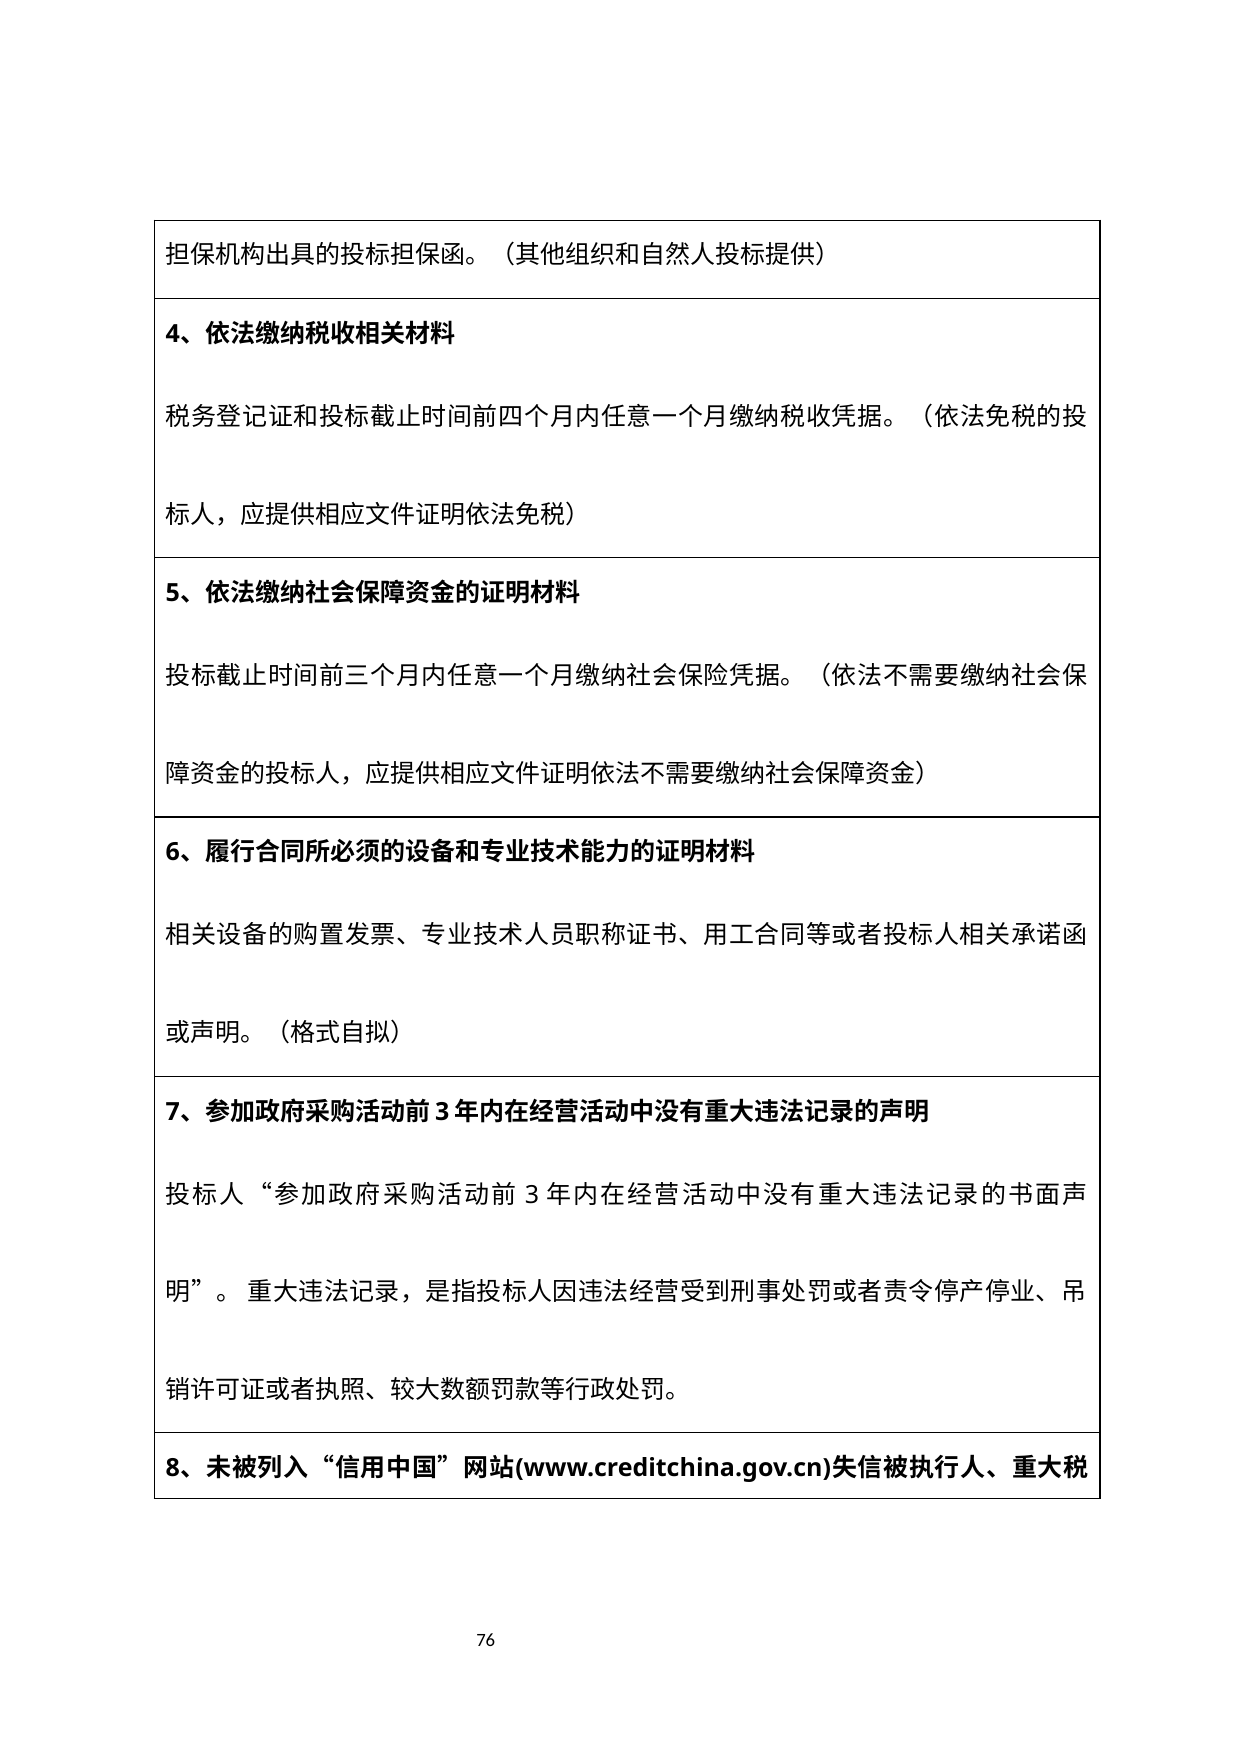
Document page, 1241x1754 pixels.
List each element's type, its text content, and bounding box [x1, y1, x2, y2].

table_cell 4、依法缴纳税收相关材料 税务登记证和投标截止时间前四个月内任意一个月缴纳税收凭据。（依法免税的投标人，应提供相应文件证明依法免税） [155, 299, 1099, 557]
table_cell 6、履行合同所必须的设备和专业技术能力的证明材料 相关设备的购置发票、专业技术人员职称证书、用工合同等或者投标人相关承诺函或声明。（格式自拟） [155, 818, 1099, 1076]
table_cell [155, 221, 1099, 298]
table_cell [155, 1433, 1099, 1498]
table_cell 5、依法缴纳社会保障资金的证明材料 投标截止时间前三个月内任意一个月缴纳社会保险凭据。（依法不需要缴纳社会保障资金的投标人，应提供相应文件证明依法不需要缴纳社会保障资金） [155, 558, 1099, 816]
table_cell 7、参加政府采购活动前3年内在经营活动中没有重大违法记录的声明 投标人“参加政府采购活动前3年内在经营活动中没有重大违法记录的书面声明”。 重大违法记录，是指投标人因违法经营受到刑事处罚或者责令停产停业、吊销许可证或者执照、较大数额罚款等行政处罚。 [155, 1077, 1099, 1432]
